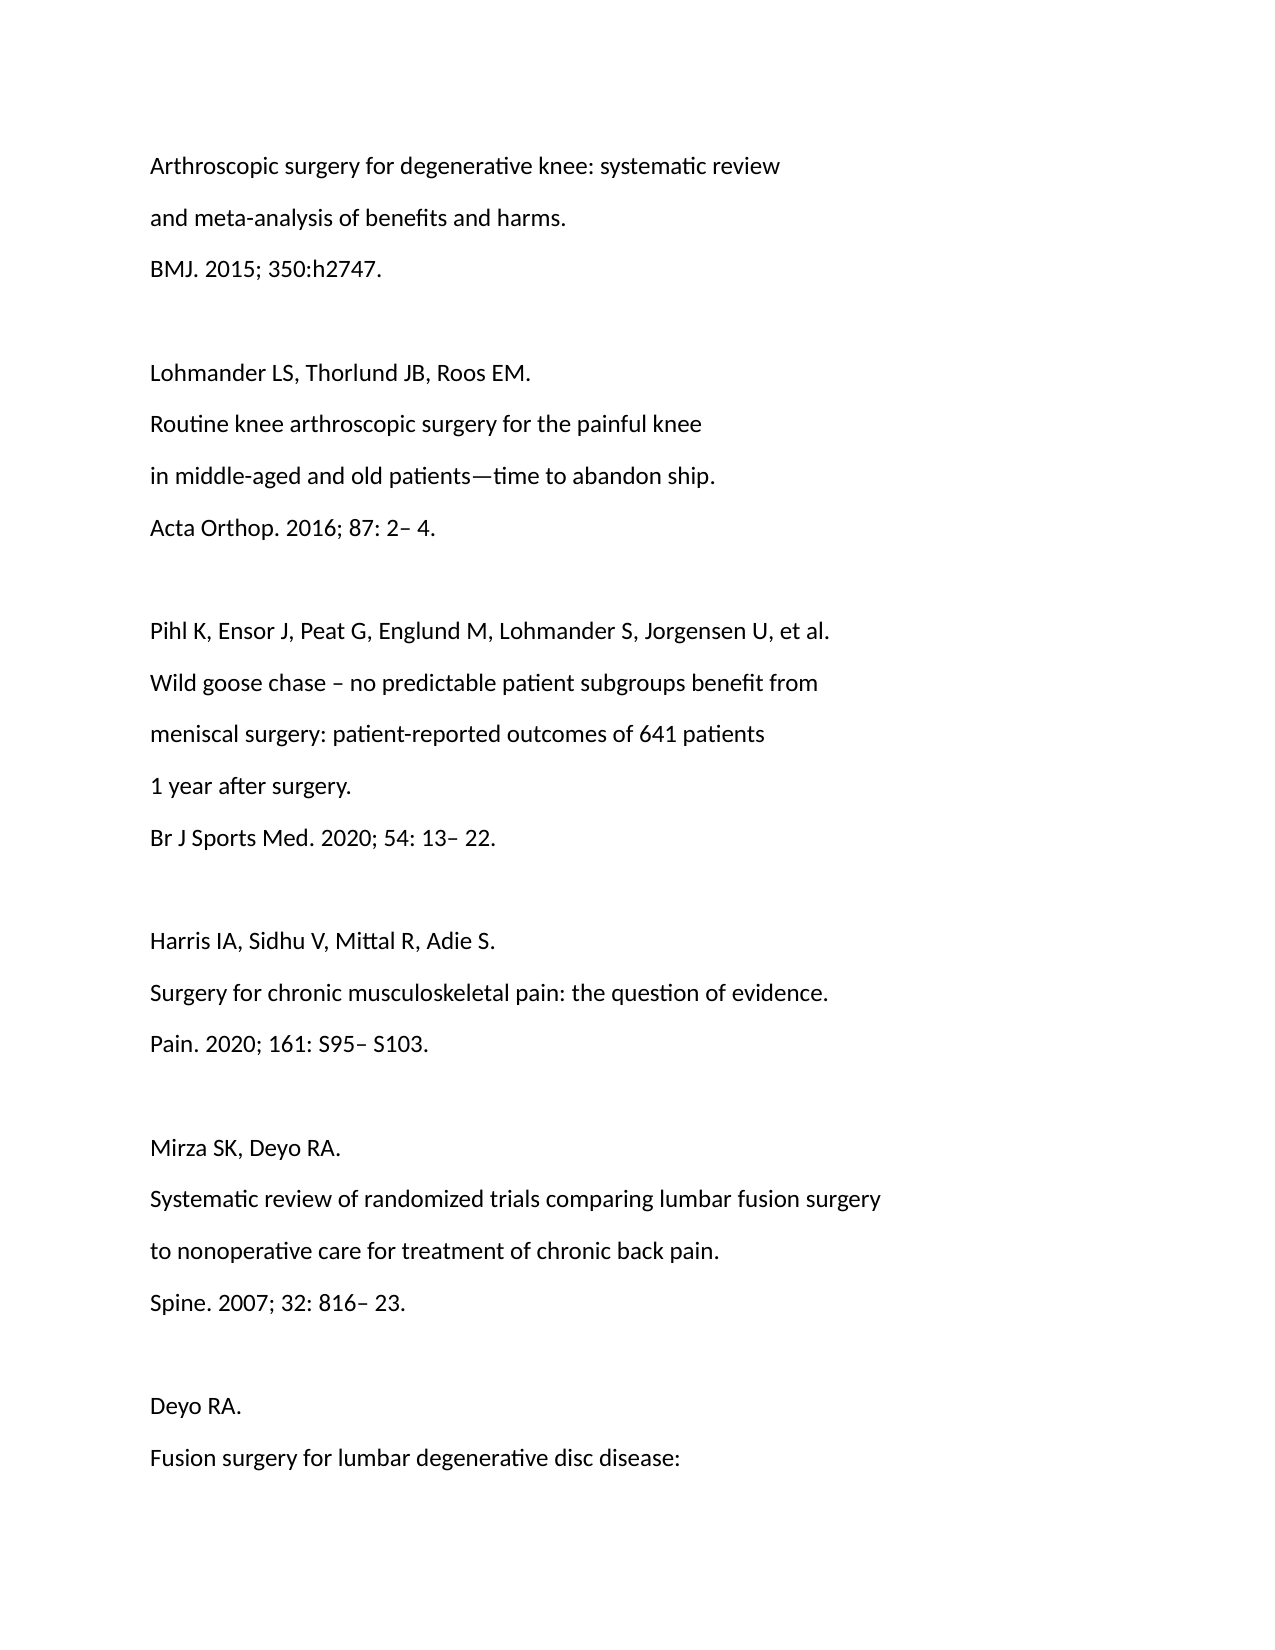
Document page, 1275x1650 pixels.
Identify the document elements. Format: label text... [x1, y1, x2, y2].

text 1 year after surgery. [150, 770, 1125, 801]
text Fusion surgery for lumbar degenerative disc disease: [150, 1442, 1125, 1472]
text Lohmander LS, Thorlund JB, Roos EM. [150, 357, 1125, 387]
text Harris IA, Sidhu V, Mittal R, Adie S. [150, 925, 1125, 956]
text Br J Sports Med. 2020; 54: 13– 22. [150, 822, 1125, 852]
text Mirza SK, Deyo RA. [150, 1132, 1125, 1162]
text and meta-analysis of benefits and harms. [150, 202, 1125, 232]
text BMJ. 2015; 350:h2747. [150, 253, 1125, 284]
text in middle-aged and old patients—time to abandon ship. [150, 460, 1125, 491]
text Surgery for chronic musculoskeletal pain: the question of evidence. [150, 977, 1125, 1007]
text Acta Orthop. 2016; 87: 2– 4. [150, 512, 1125, 542]
text Deyo RA. [150, 1390, 1125, 1421]
text Systematic review of randomized trials comparing lumbar fusion surgery [150, 1183, 1125, 1214]
text Arthroscopic surgery for degenerative knee: systematic review [150, 150, 1125, 181]
text Pihl K, Ensor J, Peat G, Englund M, Lohmander S, Jorgensen U, et al. [150, 615, 1125, 646]
text meniscal surgery: patient-reported outcomes of 641 patients [150, 718, 1125, 749]
text Routine knee arthroscopic surgery for the painful knee [150, 408, 1125, 439]
text Wild goose chase – no predictable patient subgroups benefit from [150, 667, 1125, 697]
text to nonoperative care for treatment of chronic back pain. [150, 1235, 1125, 1266]
text Spine. 2007; 32: 816– 23. [150, 1287, 1125, 1317]
text Pain. 2020; 161: S95– S103. [150, 1028, 1125, 1059]
